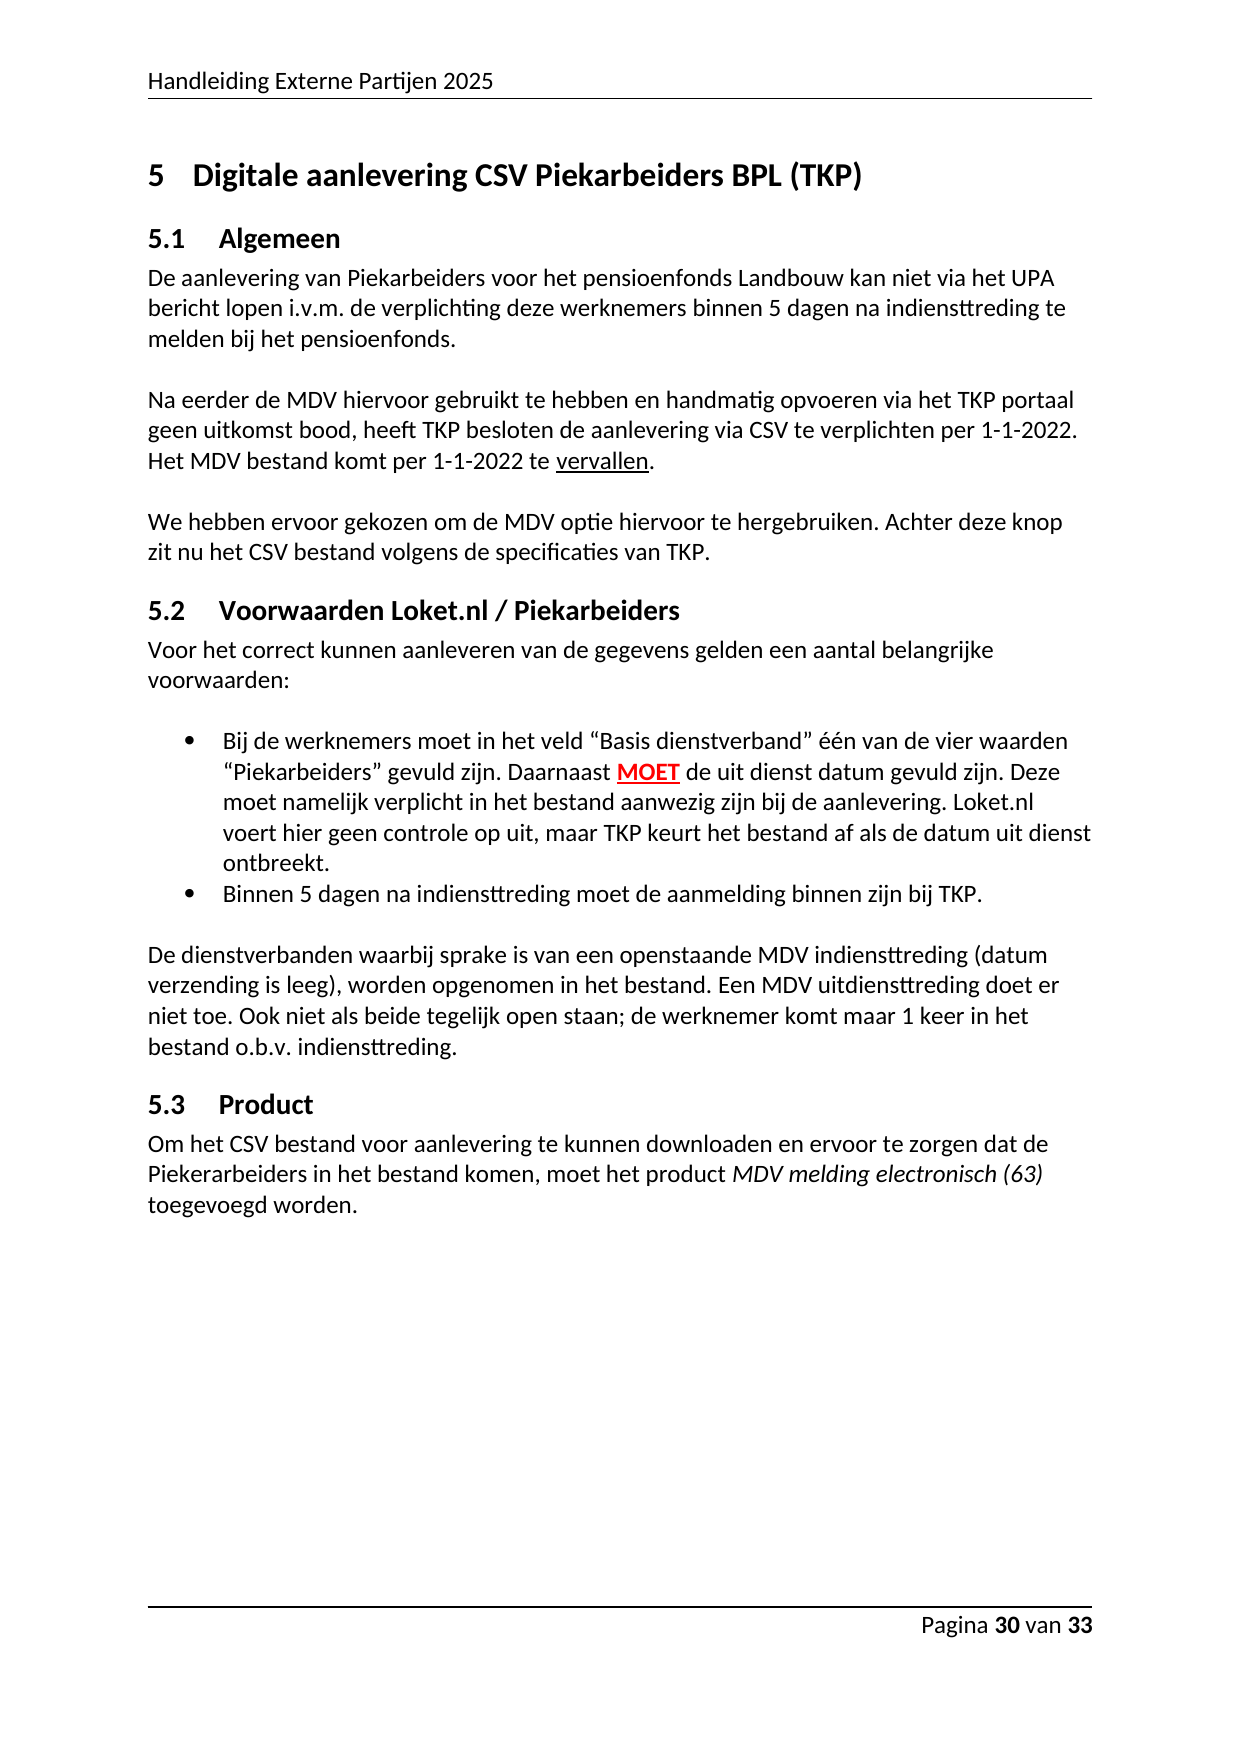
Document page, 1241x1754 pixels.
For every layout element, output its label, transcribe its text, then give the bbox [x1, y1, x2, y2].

text De dienstverbanden waarbij sprake is van een openstaande MDV indiensttreding (datum verzending is leeg), worden opgenomen in het bestand. Een MDV uitdiensttreding doet er niet toe. Ook niet als beide tegelijk open staan; de werknemer komt maar 1 keer in het bestand o.b.v. indiensttreding. [148, 939, 1092, 1061]
subtitle Digitale aanlevering CSV Piekarbeiders BPL (TKP) [148, 154, 1092, 195]
text Na eerder de MDV hiervoor gebruikt te hebben en handmatig opvoeren via het TKP portaal geen uitkomst bood, heeft TKP besloten de aanlevering via CSV te verplichten per 1-1-2022. Het MDV bestand komt per 1-1-2022 te vervallen. [148, 384, 1092, 475]
subtitle Product [148, 1086, 1092, 1122]
text Om het CSV bestand voor aanlevering te kunnen downloaden en ervoor te zorgen dat de Piekerarbeiders in het bestand komen, moet het product MDV melding electronisch (63) toegevoegd worden. [148, 1128, 1092, 1219]
text We hebben ervoor gekozen om de MDV optie hiervoor te hergebruiken. Achter deze knop zit nu het CSV bestand volgens de specificaties van TKP. [148, 506, 1092, 567]
subtitle Algemeen [148, 220, 1092, 256]
text Voor het correct kunnen aanleveren van de gegevens gelden een aantal belangrijke voorwaarden: [148, 634, 1092, 695]
text De aanlevering van Piekarbeiders voor het pensioenfonds Landbouw kan niet via het UPA bericht lopen i.v.m. de verplichting deze werknemers binnen 5 dagen na indiensttreding te melden bij het pensioenfonds. [148, 262, 1092, 353]
subtitle Voorwaarden Loket.nl / Piekarbeiders [148, 592, 1092, 628]
list Binnen 5 dagen na indiensttreding moet de aanmelding binnen zijn bij TKP. [185, 878, 1092, 908]
list Bij de werknemers moet in het veld “Basis dienstverband” één van de vier waarden “Piekarbeiders” gevuld zijn. Daarnaast MOET de uit dienst datum gevuld zijn. Deze moet namelijk verplicht in het bestand aanwezig zijn bij de aanlevering. Loket.nl voert hier geen controle op uit, maar TKP keurt het bestand af als de datum uit dienst ontbreekt. [185, 725, 1092, 878]
